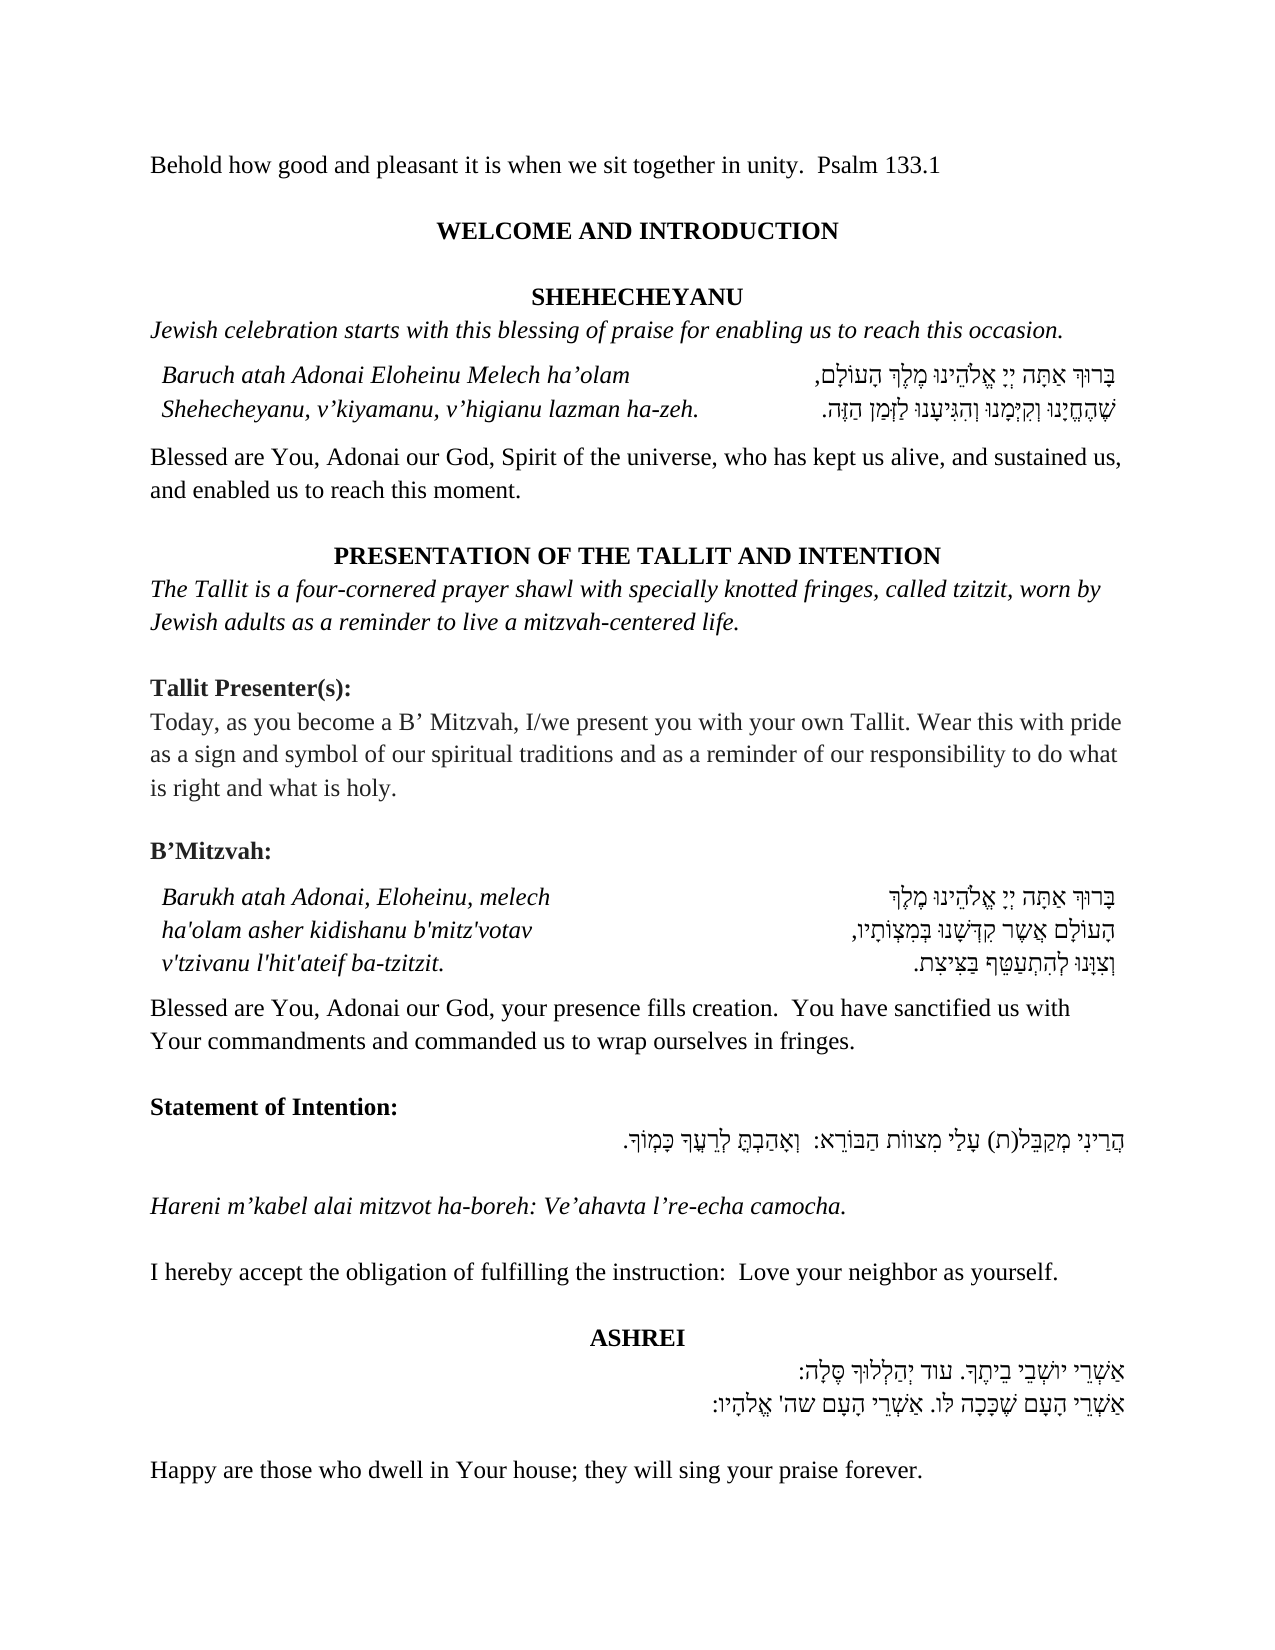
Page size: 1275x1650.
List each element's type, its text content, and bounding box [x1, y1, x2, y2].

text הֲרַינִי מְקַבֵּל(ת) עָלַי מִצווֹת הַבּוֹרֵא: וְאָהַבְתֳּ לְרֵעֳךָ כָּמְוֹךָ. [150, 1125, 1125, 1154]
text Tallit Presenter(s): [150, 673, 1125, 702]
text ASHREI [150, 1323, 1125, 1352]
table_header בָּרוּךְ אַתָּה יְיָ אֱלֹהֵינוּ מֶלֶךְ הָעוֹלָם, שֶׁהֶחֱיָנוּ וְקִיְּמָנוּ וְהִגִּיעָנוּ לַזְּמַן הַזֶּה. [744, 350, 1125, 440]
text Behold how good and pleasant it is when we sit together in unity. Psalm 133.1 [150, 150, 1125, 179]
text PRESENTATION OF THE TALLIT AND INTENTION [150, 541, 1125, 570]
text B’Mitzvah: [150, 836, 1125, 865]
text I hereby accept the obligation of fulfilling the instruction: Love your neighbor as yourself. [150, 1257, 1125, 1286]
table_header בָּרוּךְ אַתָּה יְיָ אֱלֹהֵינוּ מֶלֶךְ הָעוֹלָם אֲשֶר קִדְּשָׁנוּ בְּמִצְוֹתָיו, וְצִוָּנוּ לְהִתְעַטֵּף בַּצִּיצִת. [640, 871, 1125, 991]
text Blessed are You, Adonai our God, your presence fills creation. You have sanctified us with Your commandments and commanded us to wrap ourselves in fringes. [150, 993, 1125, 1055]
text אַשְׁרֵי יושְׁבֵי בֵיתֶךָ. עוד יְהַלְלוּךָ סֶּלָה: [150, 1356, 1125, 1385]
text SHEHECHEYANU [150, 282, 1125, 311]
text The Tallit is a four-cornered prayer shawl with specially knotted fringes, called tzitzit, worn by Jewish adults as a reminder to live a mitzvah-centered life. [150, 574, 1125, 636]
table_header Barukh atah Adonai, Eloheinu, melech ha'olam asher kidishanu b'mitz'votav v'tzivanu l'hit'ateif ba-tzitzit. [152, 871, 638, 991]
text Hareni m’kabel alai mitzvot ha-boreh: Ve’ahavta l’re-echa camocha. [150, 1191, 1125, 1220]
text Jewish celebration starts with this blessing of praise for enabling us to reach this occasion. [150, 315, 1125, 344]
text WELCOME AND INTRODUCTION [150, 216, 1125, 245]
text Happy are those who dwell in Your house; they will sing your praise forever. [150, 1455, 1125, 1484]
text אַשְׁרֵי הָעָם שֶׁכָּכָה לּו. אַשְׁרֵי הָעָם שה' אֱלהָיו: [150, 1389, 1125, 1418]
text Statement of Intention: [150, 1092, 1125, 1121]
text Today, as you become a B’ Mitzvah, I/we present you with your own Tallit. Wear this with pride as a sign and symbol of our spiritual traditions and as a reminder of our responsibility to do what is right and what is holy. [150, 707, 1125, 801]
text Blessed are You, Adonai our God, Spirit of the universe, who has kept us alive, and sustained us, and enabled us to reach this moment. [150, 443, 1125, 504]
table_header Baruch atah Adonai Eloheinu Melech ha’olam Shehecheyanu, v’kiyamanu, v’higianu lazman ha-zeh. [152, 350, 742, 440]
